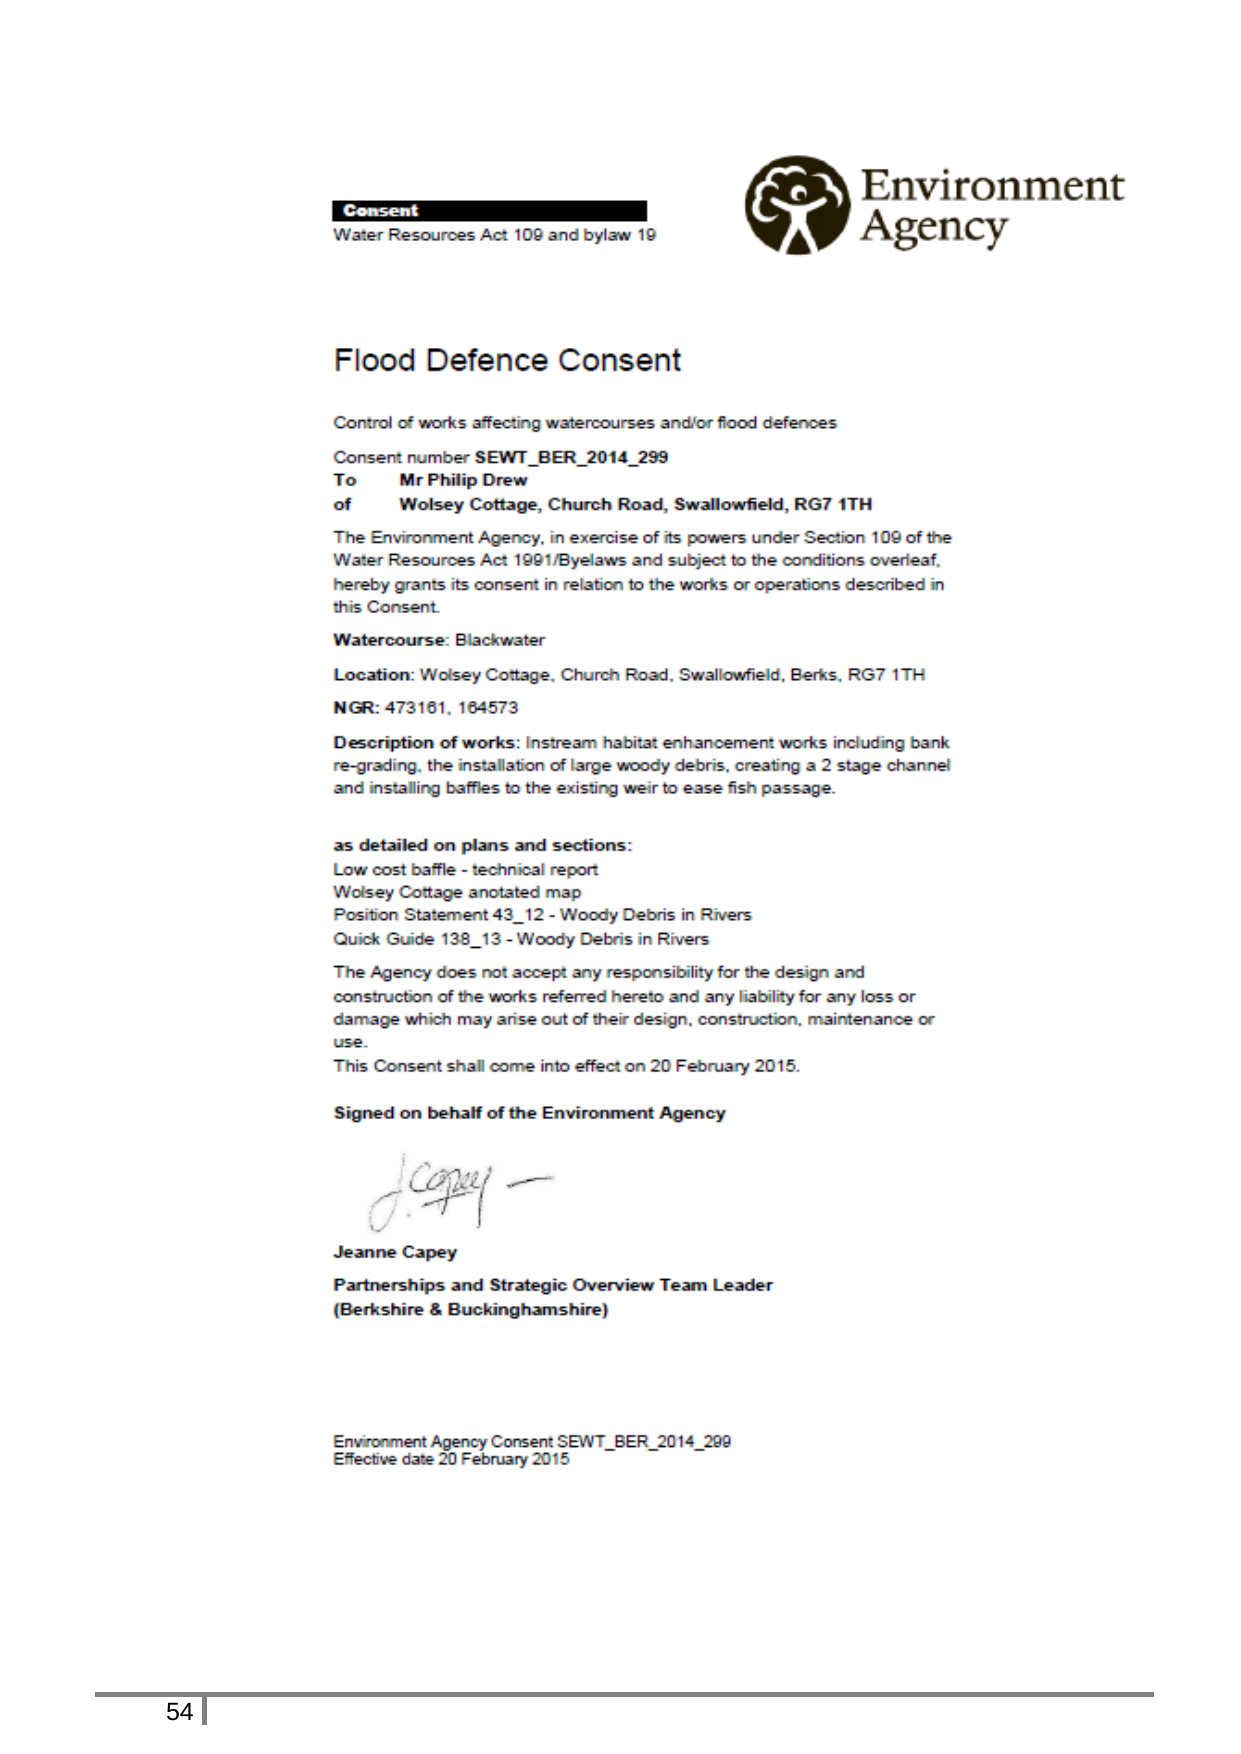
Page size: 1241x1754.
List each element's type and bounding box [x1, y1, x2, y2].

picture [106, 87, 1185, 1519]
